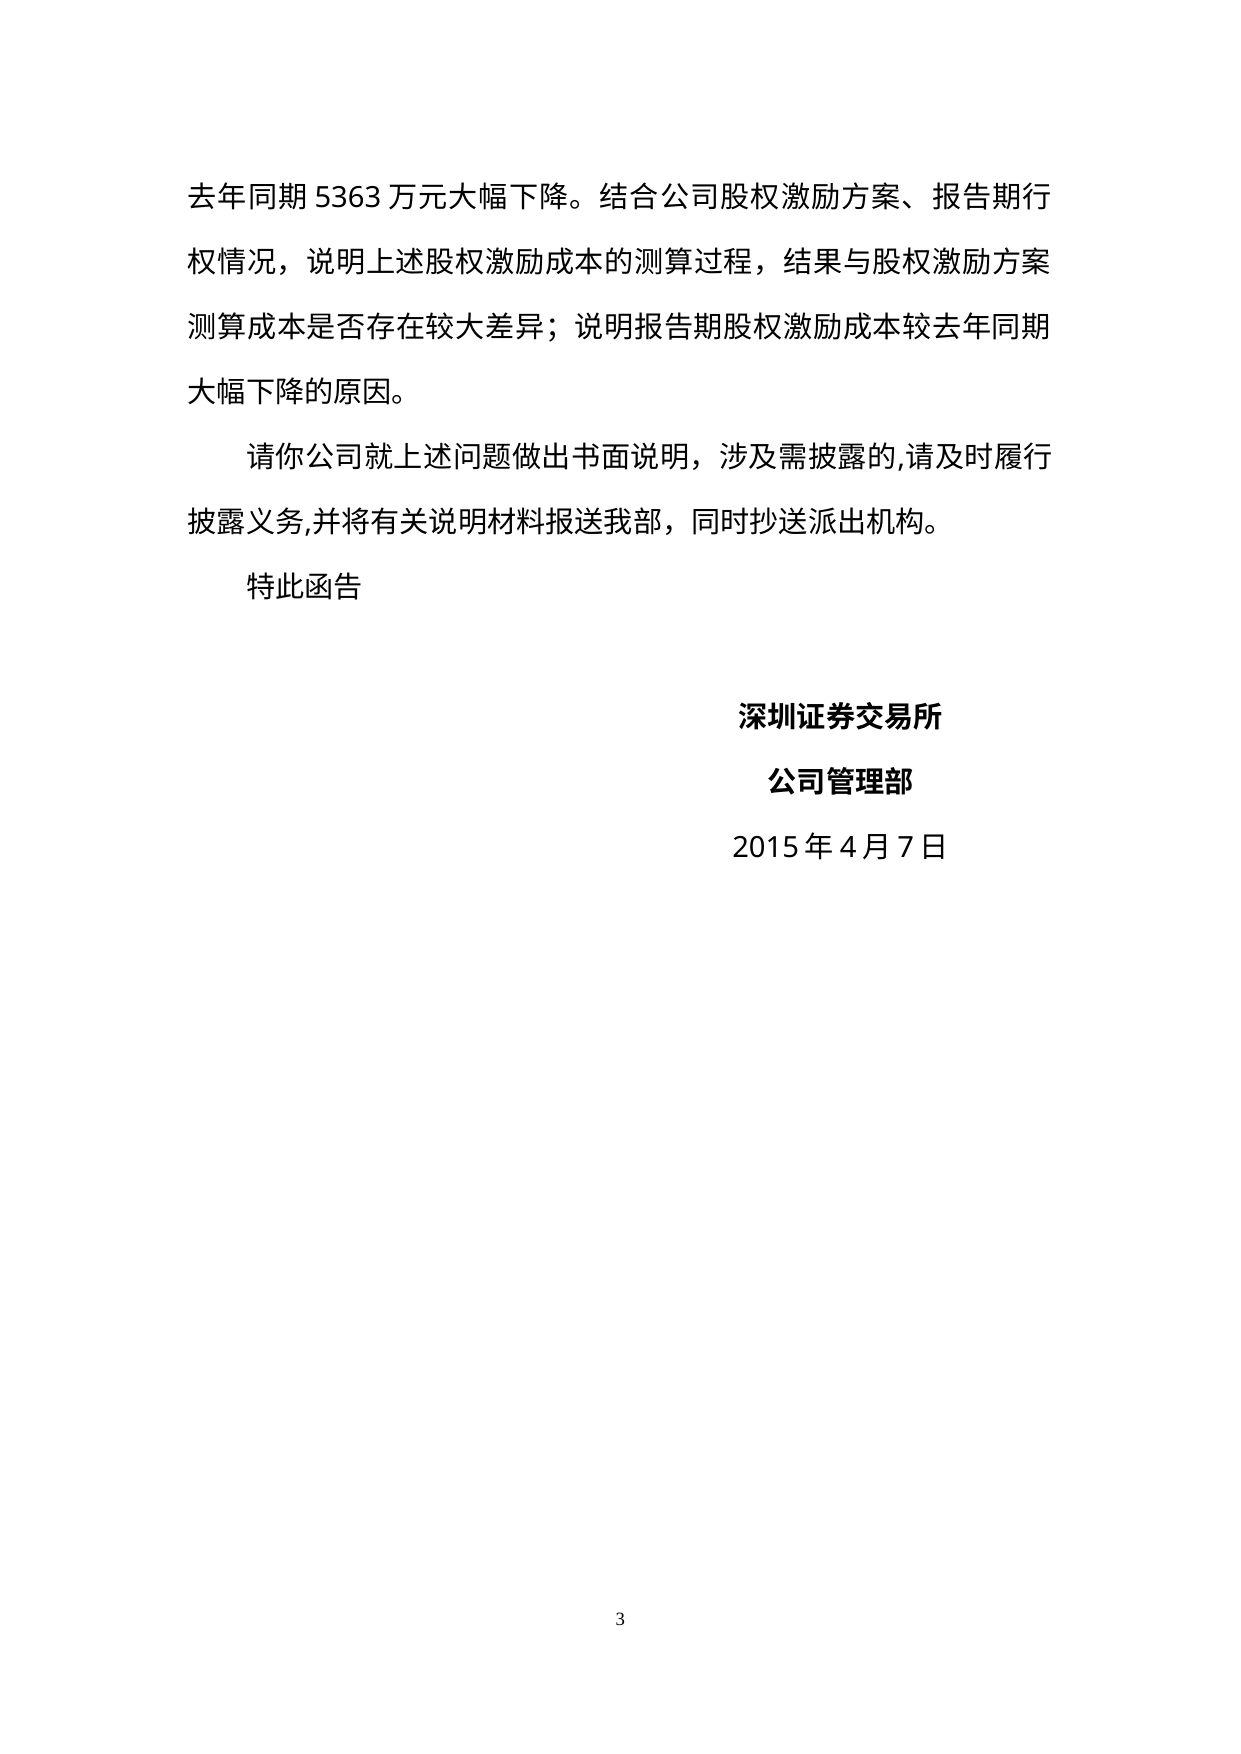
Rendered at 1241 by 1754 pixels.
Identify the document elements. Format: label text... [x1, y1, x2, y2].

text 公司管理部 [187, 747, 1050, 812]
text 特此函告 [187, 552, 1053, 617]
text 深圳证券交易所 [187, 682, 1050, 747]
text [187, 162, 1053, 422]
text 2015年4月7日 [187, 812, 1050, 877]
text 请你公司就上述问题做出书面说明，涉及需披露的,请及时履行披露义务,并将有关说明材料报送我部，同时抄送派出机构。 [187, 422, 1053, 552]
